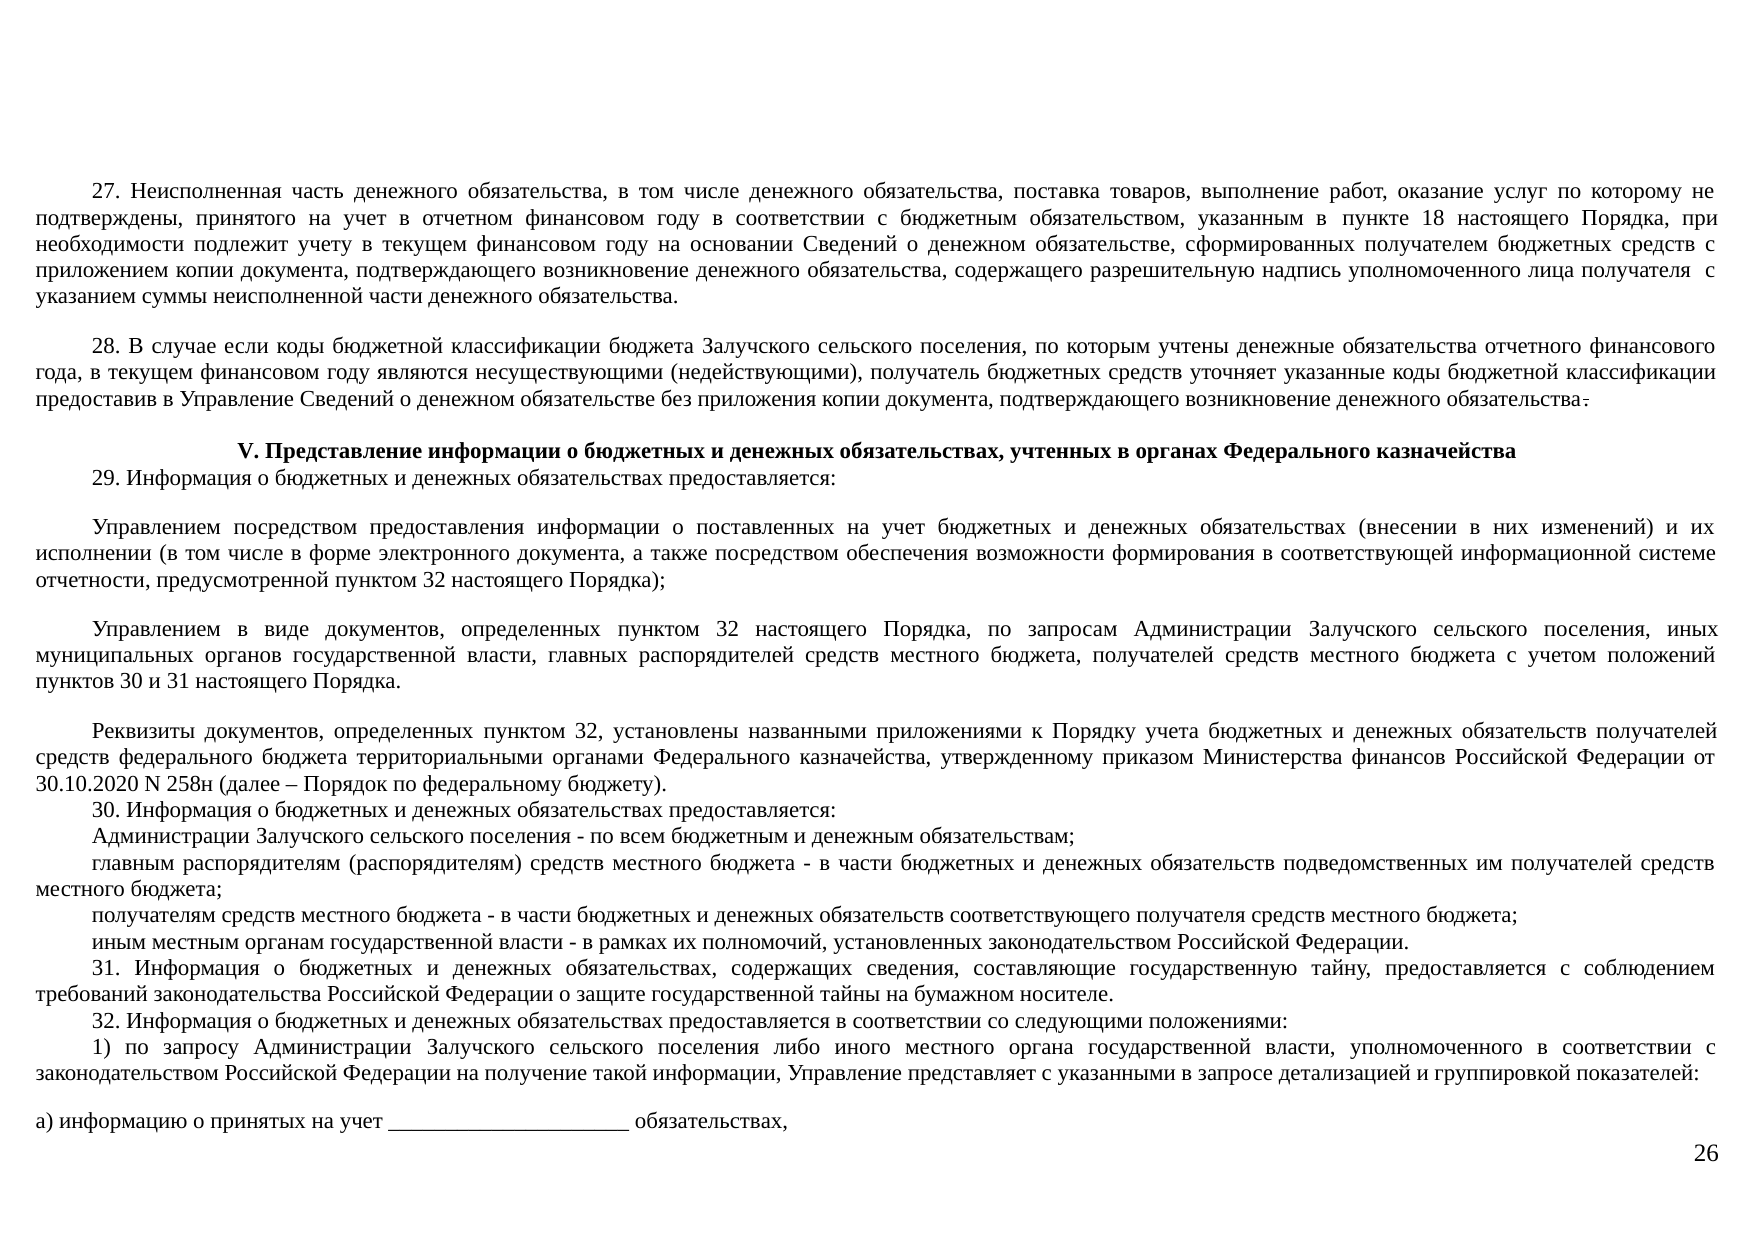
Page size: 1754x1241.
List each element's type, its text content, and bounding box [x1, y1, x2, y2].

text получателям средств местного бюджета - в части бюджетных и денежных обязательств соответствующего получателя средств местного бюджета; [35, 901, 1718, 928]
text 28. В случае если коды бюджетной классификации бюджета Залучского сельского поселения, по которым учтены денежные обязательства отчетного финансового года, в текущем финансовом году являются несуществующими (недействующими), получатель бюджетных средств уточняет указанные коды бюджетной классификации предоставив в Управление Сведений о денежном обязательстве без приложения копии документа, подтверждающего возникновение денежного обязательства. [35, 332, 1718, 411]
title V. Представление информации о бюджетных и денежных обязательствах, учтенных в органах Федерального казначейства [35, 437, 1718, 464]
text 30. Информация о бюджетных и денежных обязательствах предоставляется: [35, 796, 1718, 822]
text 1) по запросу Администрации Залучского сельского поселения либо иного местного органа государственной власти, уполномоченного в соответствии с законодательством Российской Федерации на получение такой информации, Управление представляет с указанными в запросе детализацией и группировкой показателей: [35, 1033, 1718, 1086]
text 31. Информация о бюджетных и денежных обязательствах, содержащих сведения, составляющие государственную тайну, предоставляется с соблюдением требований законодательства Российской Федерации о защите государственной тайны на бумажном носителе. [35, 954, 1718, 1007]
text иным местным органам государственной власти - в рамках их полномочий, установленных законодательством Российской Федерации. [35, 928, 1718, 954]
text главным распорядителям (распорядителям) средств местного бюджета - в части бюджетных и денежных обязательств подведомственных им получателей средств местного бюджета; [35, 849, 1718, 901]
text 27. Неисполненная часть денежного обязательства, в том числе денежного обязательства, поставка товаров, выполнение работ, оказание услуг по которому не подтверждены, принятого на учет в отчетном финансовом году в соответствии с бюджетным обязательством, указанным в пункте 18 настоящего Порядка, при необходимости подлежит учету в текущем финансовом году на основании Сведений о денежном обязательстве, сформированных получателем бюджетных средств с приложением копии документа, подтверждающего возникновение денежного обязательства, содержащего разрешительную надпись уполномоченного лица получателя с указанием суммы неисполненной части денежного обязательства. [35, 177, 1718, 309]
text Управлением посредством предоставления информации о поставленных на учет бюджетных и денежных обязательствах (внесении в них изменений) и их исполнении (в том числе в форме электронного документа, а также посредством обеспечения возможности формирования в соответствующей информационной системе отчетности, предусмотренной пунктом 32 настоящего Порядка); [35, 513, 1718, 592]
text а) информацию о принятых на учет _____________________ обязательствах, [35, 1107, 1718, 1133]
text 32. Информация о бюджетных и денежных обязательствах предоставляется в соответствии со следующими положениями: [35, 1007, 1718, 1033]
text Администрации Залучского сельского поселения - по всем бюджетным и денежным обязательствам; [35, 822, 1718, 849]
text Реквизиты документов, определенных пунктом 32, установлены названными приложениями к Порядку учета бюджетных и денежных обязательств получателей средств федерального бюджета территориальными органами Федерального казначейства, утвержденному приказом Министерства финансов Российской Федерации от 30.10.2020 N 258н (далее – Порядок по федеральному бюджету). [35, 717, 1718, 796]
text 29. Информация о бюджетных и денежных обязательствах предоставляется: [35, 464, 1718, 490]
text Управлением в виде документов, определенных пунктом 32 настоящего Порядка, по запросам Администрации Залучского сельского поселения, иных муниципальных органов государственной власти, главных распорядителей средств местного бюджета, получателей средств местного бюджета с учетом положений пунктов 30 и 31 настоящего Порядка. [35, 615, 1718, 694]
